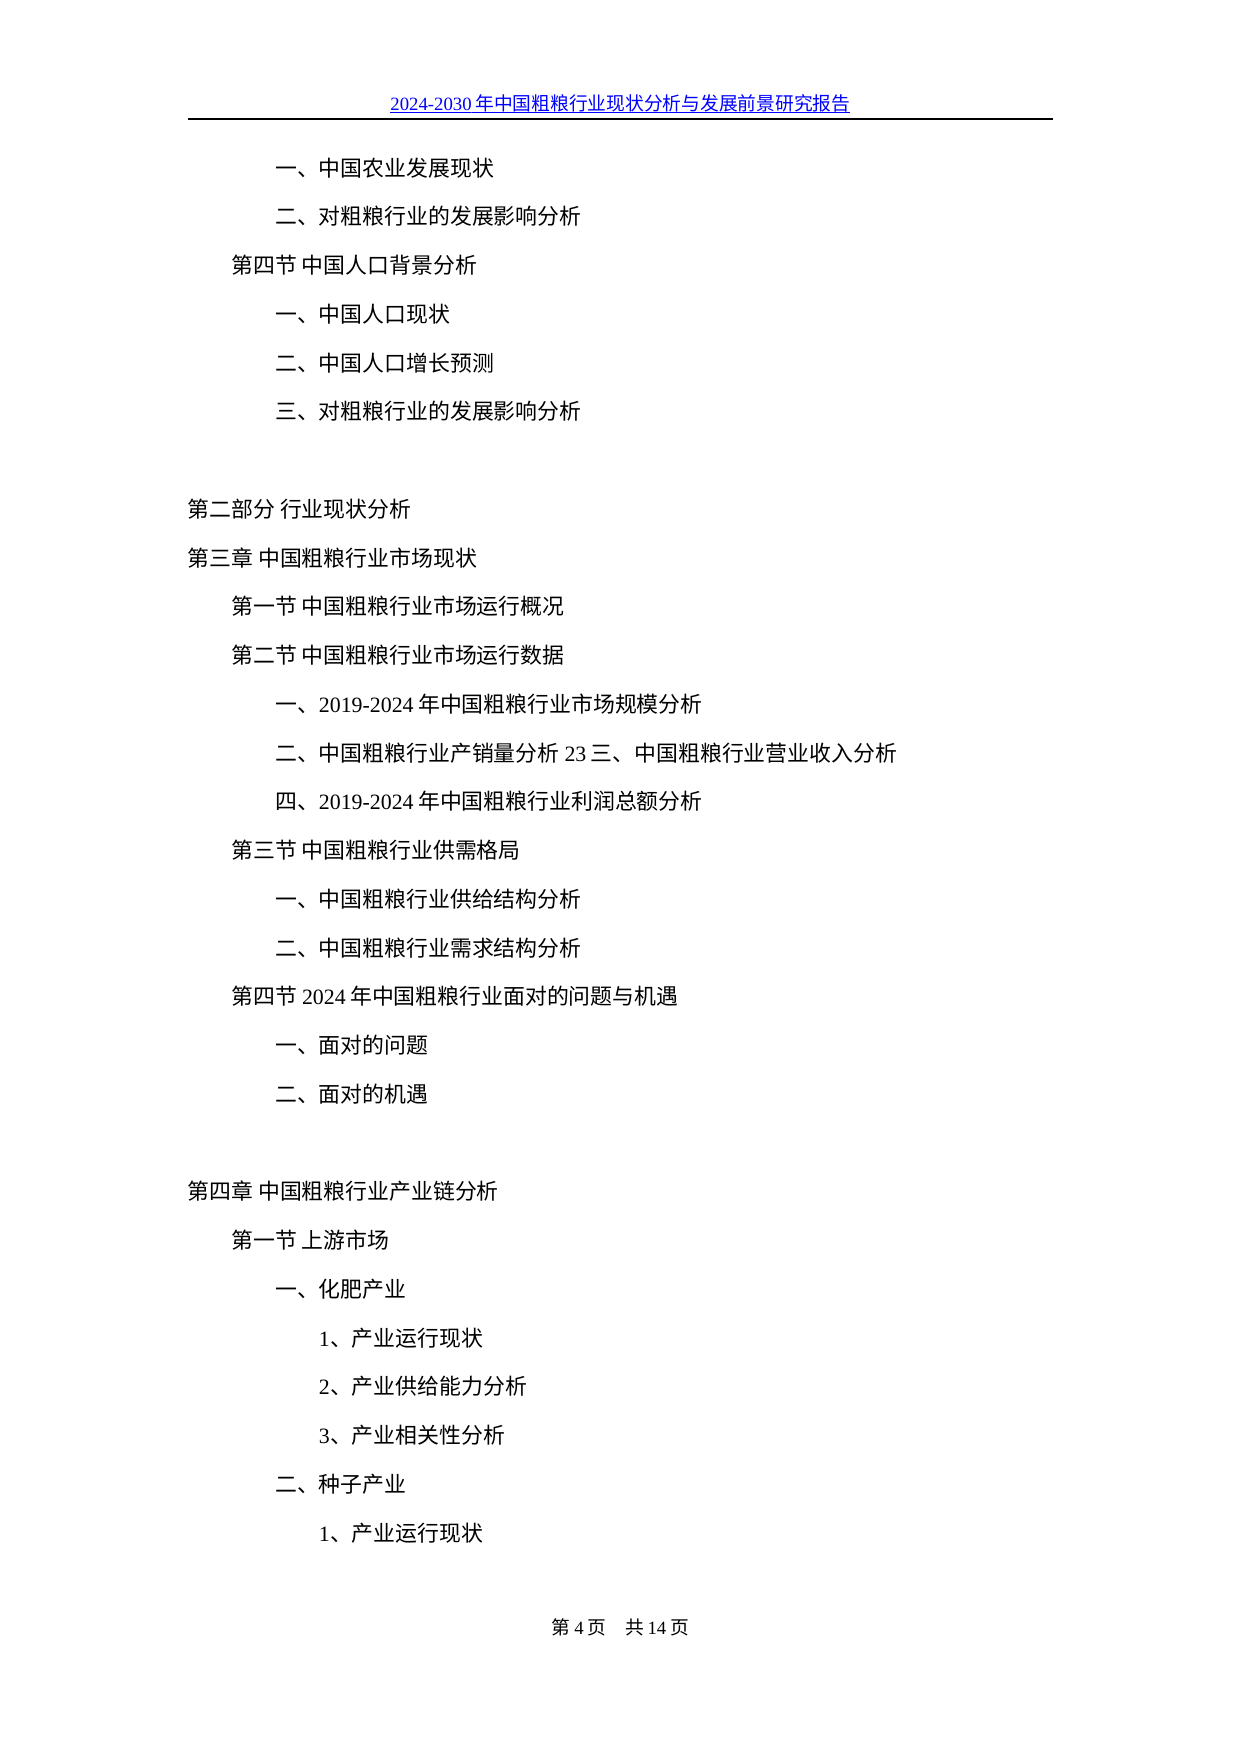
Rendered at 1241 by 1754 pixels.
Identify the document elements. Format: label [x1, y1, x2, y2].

text [187, 150, 1053, 1548]
